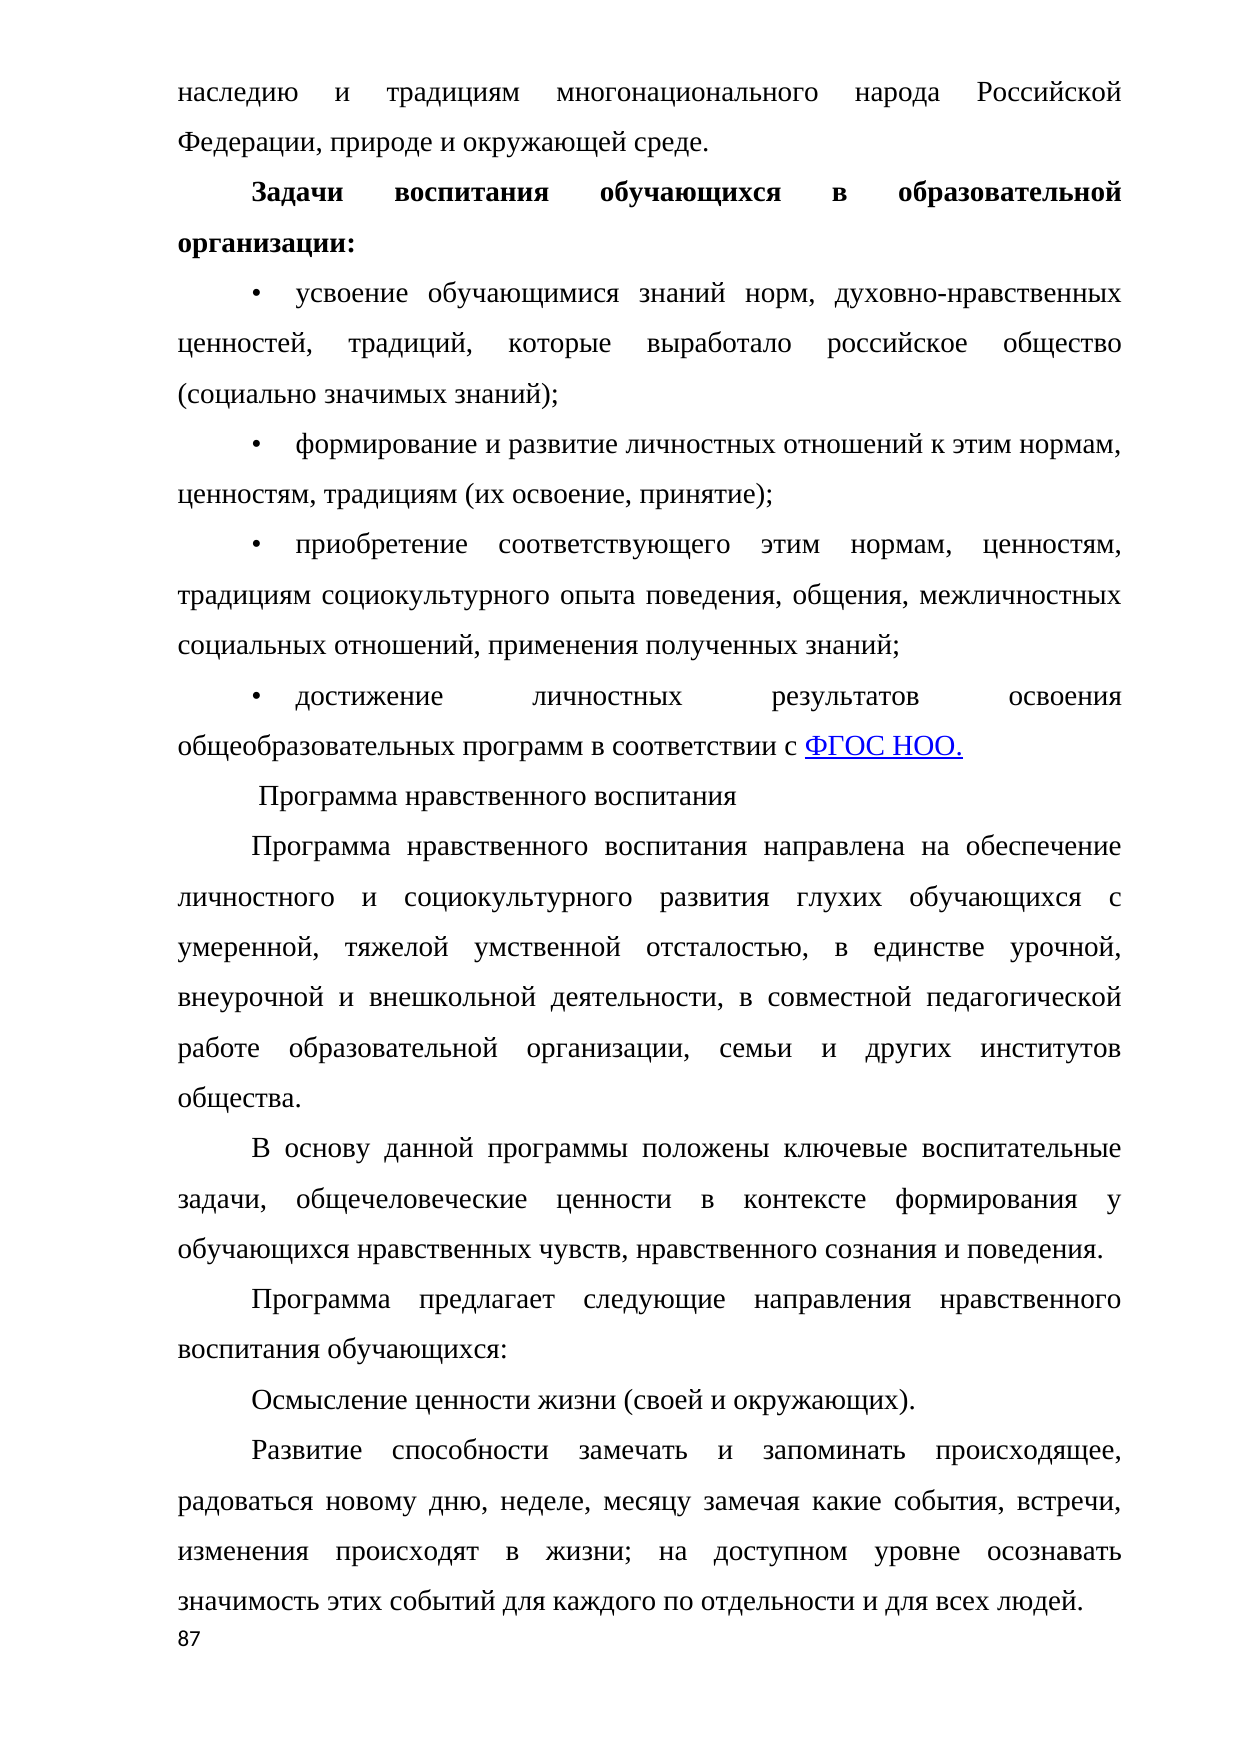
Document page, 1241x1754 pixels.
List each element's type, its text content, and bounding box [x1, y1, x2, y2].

text Программа предлагает следующие направления нравственного воспитания обучающихся: [177, 1281, 1122, 1365]
text Развитие способности замечать и запоминать происходящее, радоваться новому дню, неделе, месяцу замечая какие события, встречи, изменения происходят в жизни; на доступном уровне осознавать значимость этих событий для каждого по отдельности и для всех людей. [177, 1432, 1122, 1617]
list формирование и развитие личностных отношений к этим нормам, ценностям, традициям (их освоение, принятие); [177, 426, 1122, 510]
list усвоение обучающимися знаний норм, духовно-нравственных ценностей, традиций, которые выработало российское общество (социально значимых знаний); [177, 275, 1122, 409]
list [177, 74, 1122, 158]
text В основу данной программы положены ключевые воспитательные задачи, общечеловеческие ценности в контексте формирования у обучающихся нравственных чувств, нравственного сознания и поведения. [177, 1130, 1122, 1264]
text Осмысление ценности жизни (своей и окружающих). [177, 1382, 1122, 1416]
list приобретение соответствующего этим нормам, ценностям, традициям социокультурного опыта поведения, общения, межличностных социальных отношений, применения полученных знаний; [177, 527, 1122, 661]
list достижение личностных результатов освоения общеобразовательных программ в соответствии с ФГОС НОО. [177, 678, 1122, 761]
list Программа нравственного воспитания направлена на обеспечение личностного и социокультурного развития глухих обучающихся с умеренной, тяжелой умственной отсталостью, в единстве урочной, внеурочной и внешкольной деятельности, в совместной педагогической работе образовательной организации, семьи и других институтов общества. [177, 828, 1122, 1114]
text Задачи воспитания обучающихся в образовательной организации: [177, 174, 1122, 258]
list Программа нравственного воспитания [236, 778, 1122, 812]
